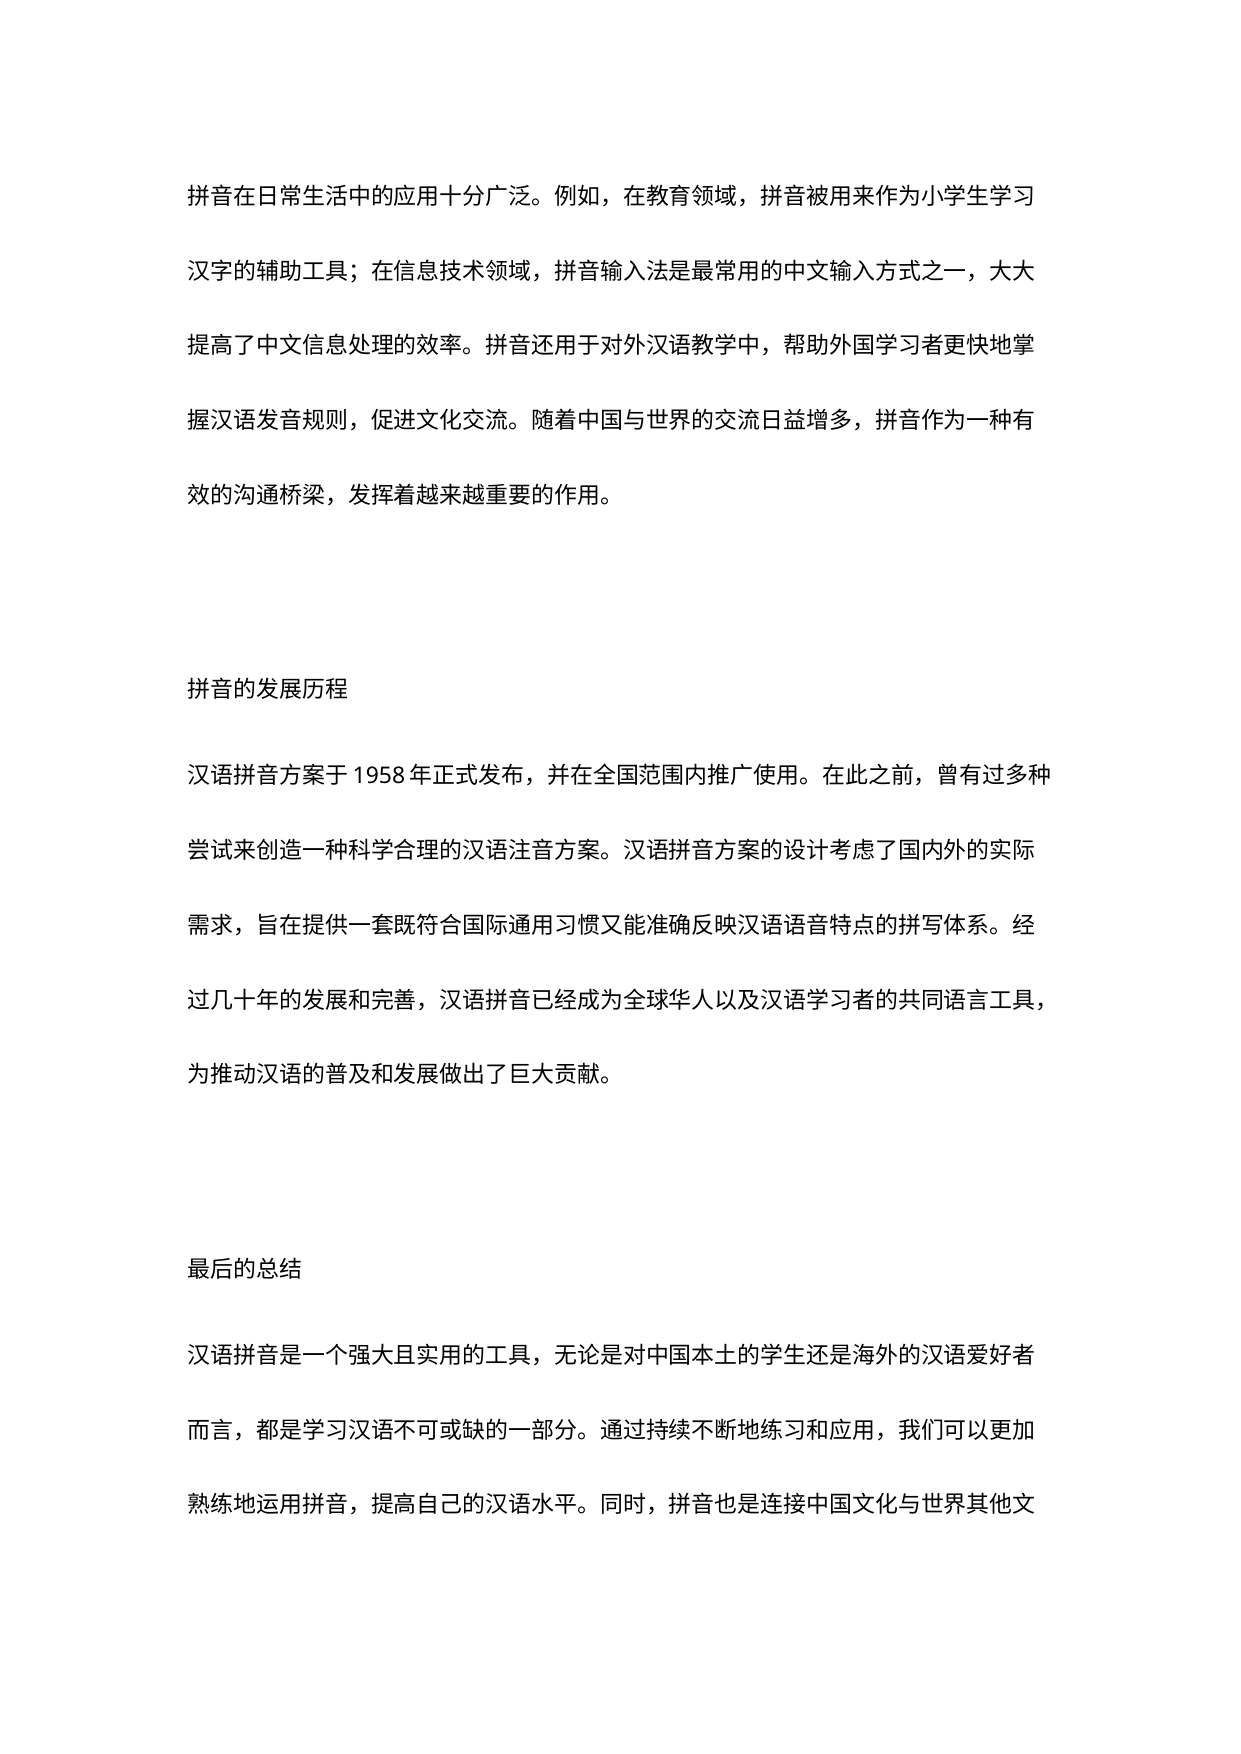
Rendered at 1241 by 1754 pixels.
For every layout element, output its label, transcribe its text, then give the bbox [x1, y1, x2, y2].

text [187, 1321, 1053, 1536]
text 拼音在日常生活中的应用十分广泛。例如，在教育领域，拼音被用来作为小学生学习汉字的辅助工具；在信息技术领域，拼音输入法是最常用的中文输入方式之一，大大提高了中文信息处理的效率。拼音还用于对外汉语教学中，帮助外国学习者更快地掌握汉语发音规则，促进文化交流。随着中国与世界的交流日益增多，拼音作为一种有效的沟通桥梁，发挥着越来越重要的作用。 [187, 162, 1053, 526]
text 最后的总结 [187, 1234, 1053, 1299]
text 拼音的发展历程 [187, 655, 1053, 720]
text 汉语拼音方案于1958年正式发布，并在全国范围内推广使用。在此之前，曾有过多种尝试来创造一种科学合理的汉语注音方案。汉语拼音方案的设计考虑了国内外的实际需求，旨在提供一套既符合国际通用习惯又能准确反映汉语语音特点的拼写体系。经过几十年的发展和完善，汉语拼音已经成为全球华人以及汉语学习者的共同语言工具，为推动汉语的普及和发展做出了巨大贡献。 [187, 742, 1053, 1105]
